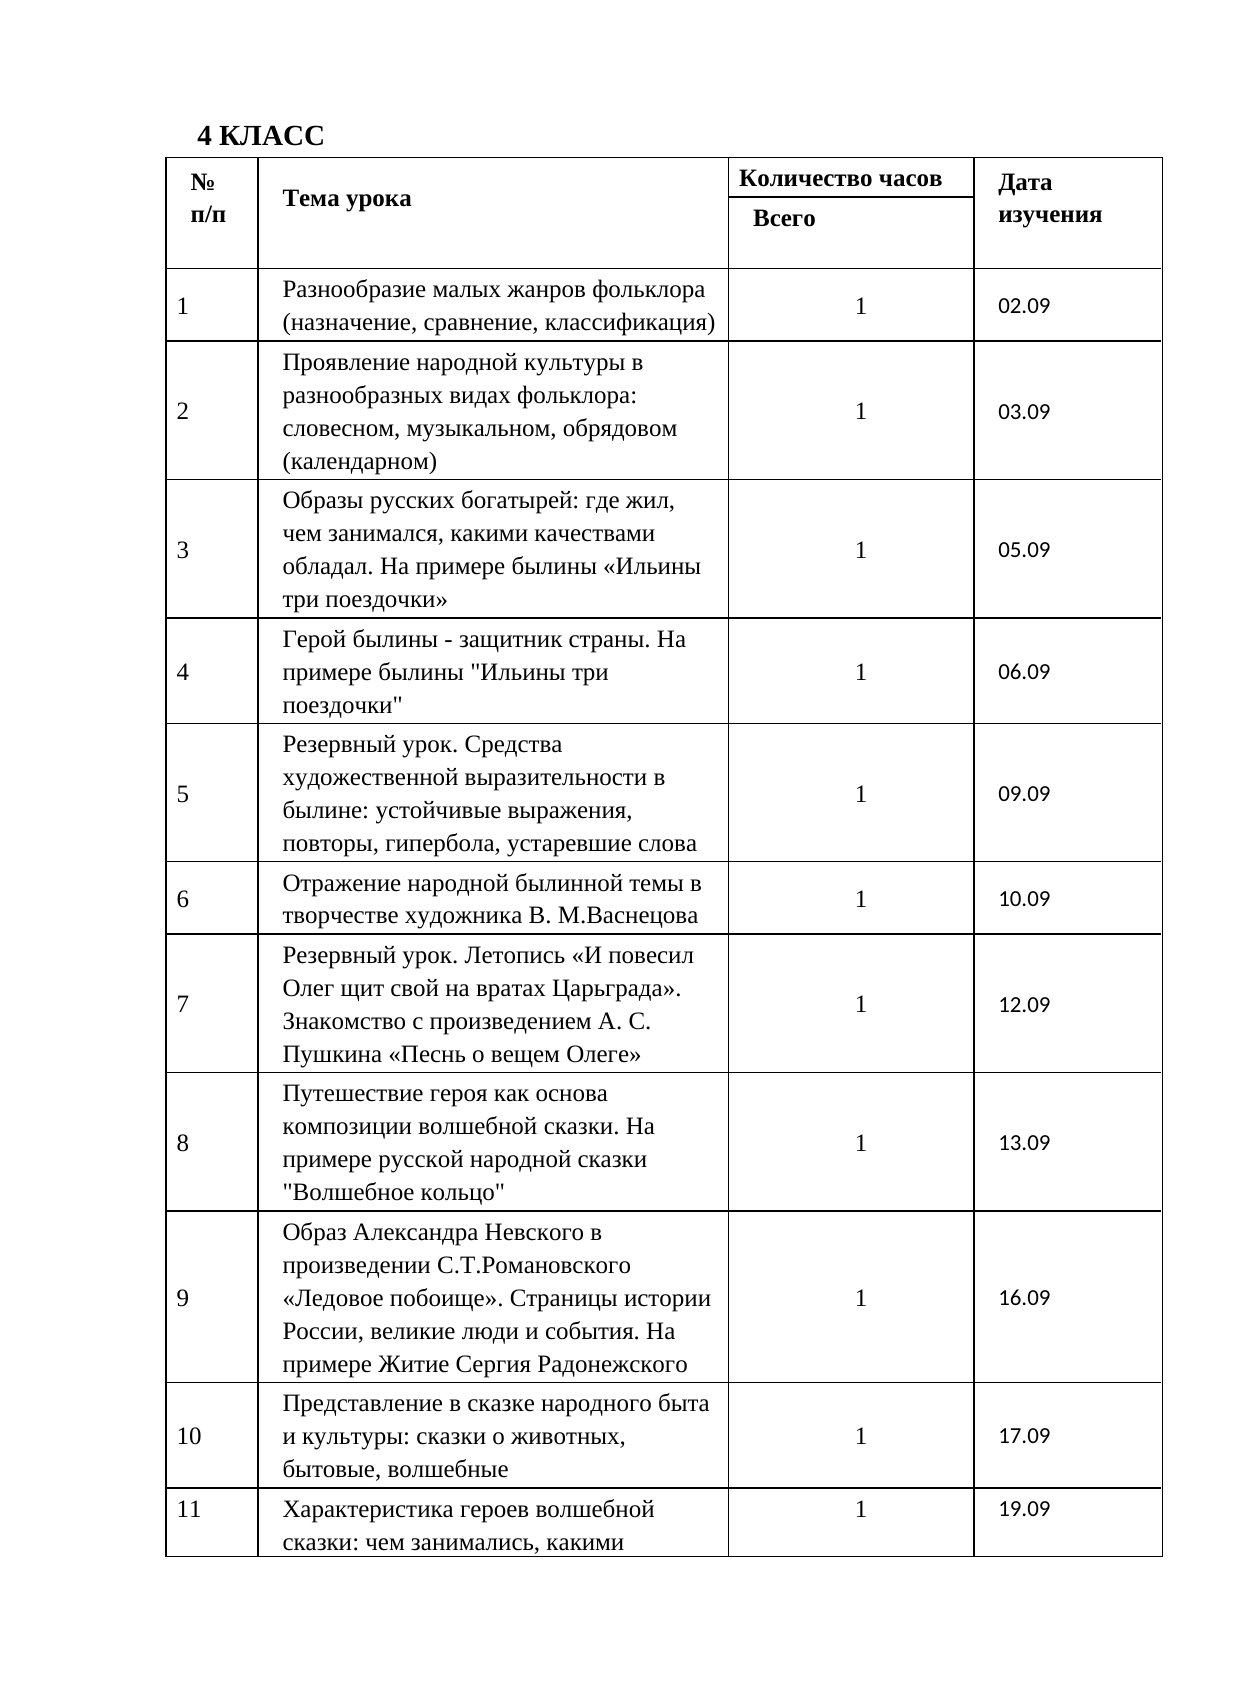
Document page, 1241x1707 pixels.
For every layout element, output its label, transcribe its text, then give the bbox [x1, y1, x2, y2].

table_cell 1 [729, 862, 973, 933]
table_header Дата изучения [975, 158, 1162, 268]
table_cell Образы русских богатырей: где жил, чем занимался, какими качествами обладал. На примере былины «Ильины три поездочки» [259, 480, 728, 617]
table_cell 11 [167, 1489, 257, 1556]
table_cell 1 [729, 1212, 973, 1382]
table_cell 1 [729, 935, 973, 1072]
table_cell Герой былины - защитник страны. На примере былины "Ильины три поездочки" [259, 619, 728, 722]
table_cell 4 [167, 619, 257, 722]
table_cell 1 [729, 1383, 973, 1487]
table_cell Путешествие героя как основа композиции волшебной сказки. На примере русской народной сказки "Волшебное кольцо" [259, 1073, 728, 1210]
table_header Тема урока [259, 158, 728, 268]
table_cell 17.09 [975, 1382, 1162, 1487]
table_cell Представление в сказке народного быта и культуры: сказки о животных, бытовые, волшебные [259, 1383, 728, 1487]
table_cell 12.09 [975, 933, 1162, 1072]
table_cell Отражение народной былинной темы в творчестве художника В. М.Васнецова [259, 862, 728, 933]
table_cell 19.09 [975, 1487, 1162, 1556]
table_cell 1 [729, 724, 973, 861]
table_cell 1 [729, 619, 973, 722]
table_cell 10 [167, 1383, 257, 1487]
table_cell 1 [167, 269, 257, 340]
table_cell 8 [167, 1073, 257, 1210]
table_header № п/п [167, 158, 257, 268]
table_cell 13.09 [975, 1072, 1162, 1210]
table_cell 6 [167, 862, 257, 933]
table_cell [259, 1489, 728, 1556]
table_cell Резервный урок. Летопись «И повесил Олег щит свой на вратах Царьграда». Знакомство с произведением А. С. Пушкина «Песнь о вещем Олеге» [259, 935, 728, 1072]
table_header Количество часов [729, 158, 973, 196]
table_cell 1 [729, 1489, 973, 1556]
table_cell Проявление народной культуры в разнообразных видах фольклора: словесном, музыкальном, обрядовом (календарном) [259, 342, 728, 478]
table_cell 10.09 [975, 861, 1162, 933]
table_cell Всего [729, 198, 973, 268]
table_cell 3 [167, 480, 257, 617]
table_cell 16.09 [975, 1210, 1162, 1382]
table_cell 05.09 [975, 479, 1162, 617]
table_cell Резервный урок. Средства художественной выразительности в былине: устойчивые выражения, повторы, гипербола, устаревшие слова [259, 724, 728, 861]
table_cell 09.09 [975, 723, 1162, 861]
table_cell 1 [729, 1073, 973, 1210]
table_cell 2 [167, 342, 257, 478]
table_cell 9 [167, 1212, 257, 1382]
table_cell 06.09 [975, 617, 1162, 722]
table_cell 5 [167, 724, 257, 861]
table_cell 1 [729, 342, 973, 478]
table_cell 7 [167, 935, 257, 1072]
table_cell 1 [729, 480, 973, 617]
table_cell 1 [729, 269, 973, 340]
text 4 КЛАСС [190, 118, 1152, 152]
table_cell Разнообразие малых жанров фольклора (назначение, сравнение, классификация) [259, 269, 728, 340]
table_cell 02.09 [975, 268, 1162, 340]
table_cell Образ Александра Невского в произведении С.Т.Романовского «Ледовое побоище». Страницы истории России, великие люди и события. На примере Житие Сергия Радонежского [259, 1212, 728, 1382]
table_cell 03.09 [975, 340, 1162, 478]
